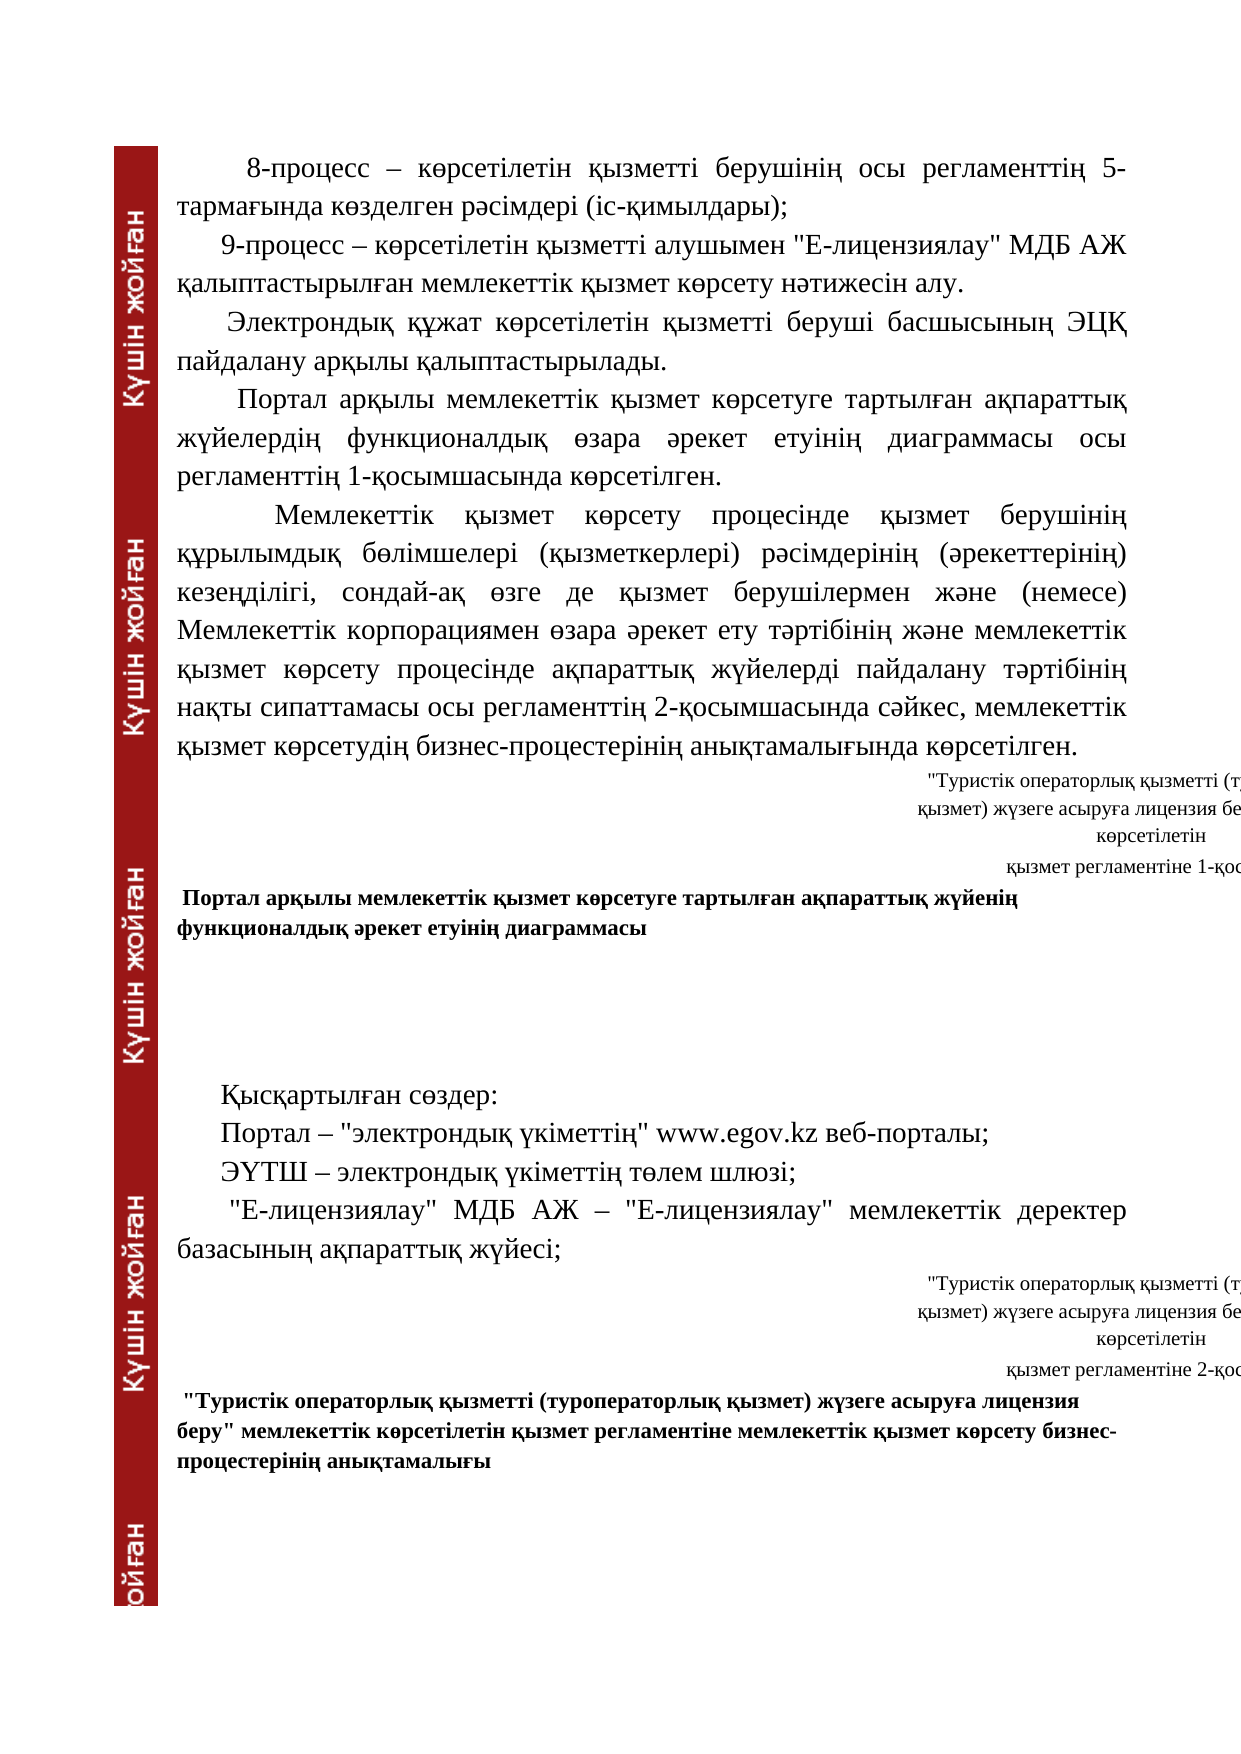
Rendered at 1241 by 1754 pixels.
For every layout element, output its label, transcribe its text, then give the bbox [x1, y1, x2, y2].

text Портал арқылы мемлекеттік қызмет көрсетуге тартылған ақпараттық жүйелердің функционалдық өзара әрекет етуінің диаграммасы осы регламенттің 1-қосымшасында көрсетілген. [112, 381, 1128, 492]
table_header [101, 767, 912, 853]
table_cell қызмет регламентіне 2-қосымша [912, 1356, 1240, 1387]
table_header "Туристік операторлық қызметті (туроператорлық қызмет) жүзеге асыруға лицензия беру" мемлекеттік көрсетілетін [912, 1270, 1240, 1356]
text 9-процесс – көрсетілетін қызметті алушымен "Е-лицензиялау" МДБ АЖ қалыптастырылған мемлекеттік қызмет көрсету нәтижесін алу. [112, 227, 1128, 299]
table_cell қызмет регламентіне 1-қосымша [912, 853, 1240, 884]
picture [114, 1187, 158, 1192]
picture [114, 762, 158, 767]
table_cell [101, 853, 912, 884]
picture [114, 941, 158, 1077]
picture [114, 492, 158, 497]
picture [114, 146, 158, 150]
picture [114, 1110, 158, 1115]
picture [114, 1474, 158, 1606]
text Қысқартылған сөздер: [112, 1077, 1128, 1110]
text ЭҮТШ – электрондық үкіметтің төлем шлюзі; [112, 1154, 1128, 1187]
picture [114, 1149, 158, 1154]
table_header [101, 1270, 912, 1356]
picture [114, 299, 158, 304]
text "Туристік операторлық қызметті (туроператорлық қызмет) жүзеге асыруға лицензия беру" мемлекеттік көрсетілетін қызмет регламентіне мемлекеттік қызмет көрсету бизнес-процестерінің анықтамалығы [112, 1387, 1128, 1474]
text "Е-лицензиялау" МДБ АЖ – "Е-лицензиялау" мемлекеттік деректер базасының ақпараттық жүйесі; [112, 1192, 1128, 1264]
text 8-процесс – көрсетілетін қызметті берушінің осы регламенттің 5-тармағында көзделген рәсімдері (іс-қимылдары); [112, 150, 1128, 222]
text Портал арқылы мемлекеттік қызмет көрсетуге тартылған ақпараттық жүйенің функционалдық әрекет етуінің диаграммасы [112, 884, 1128, 941]
table_cell [101, 1356, 912, 1387]
text Портал – "электрондық үкіметтің" www.egov.kz веб-порталы; [112, 1115, 1128, 1149]
picture [114, 376, 158, 381]
picture [114, 222, 158, 227]
table_header "Туристік операторлық қызметті (туроператорлық қызмет) жүзеге асыруға лицензия беру" мемлекеттік көрсетілетін [912, 767, 1240, 853]
text Электрондық құжат көрсетілетін қызметті беруші басшысының ЭЦҚ пайдалану арқылы қалыптастырылады. [112, 304, 1128, 376]
text Мемлекеттік қызмет көрсету процесінде қызмет берушінің құрылымдық бөлімшелері (қызметкерлері) рәсімдерінің (әрекеттерінің) кезеңділігі, сондай-ақ өзге де қызмет берушілермен және (немесе) Мемлекеттік корпорациямен өзара әрекет ету тәртібінің және мемлекеттік қызмет көрсету процесінде ақпараттық жүйелерді пайдалану тәртібінің нақты сипаттамасы осы регламенттің 2-қосымшасында сәйкес, мемлекеттік қызмет көрсетудің бизнес-процестерінің анықтамалығында көрсетілген. [112, 497, 1128, 762]
picture [114, 1264, 158, 1270]
